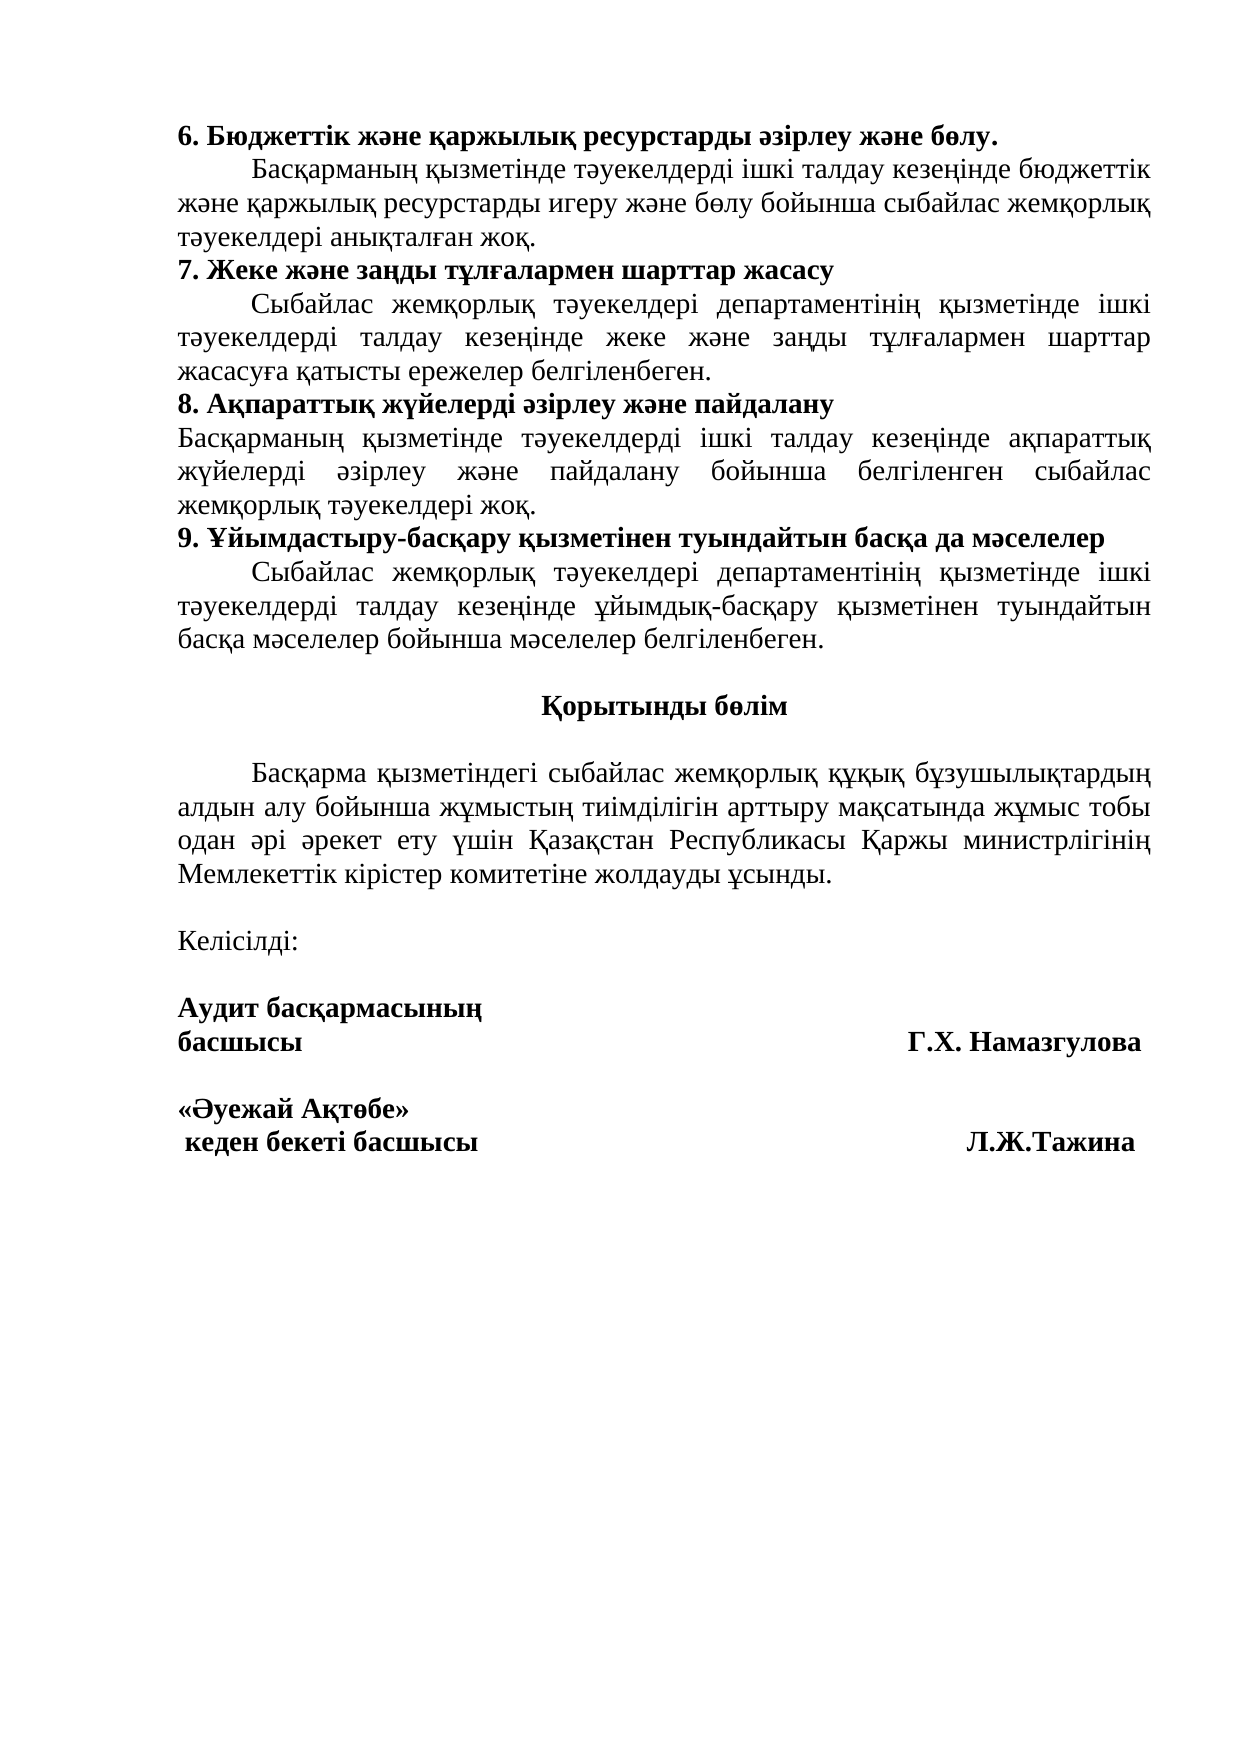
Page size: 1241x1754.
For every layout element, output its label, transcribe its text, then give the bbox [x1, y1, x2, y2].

text Басқарманың қызметінде тәуекелдерді ішкі талдау кезеңінде бюджеттік және қаржылық ресурстарды игеру және бөлу бойынша сыбайлас жемқорлық тәуекелдері анықталған жоқ. [177, 152, 1152, 252]
text Сыбайлас жемқорлық тәуекелдері департаментінің қызметінде ішкі тәуекелдерді талдау кезеңінде ұйымдық-басқару қызметінен туындайтын басқа мәселелер бойынша мәселелер белгіленбеген. [177, 554, 1152, 655]
text 8. Ақпараттық жүйелерді әзірлеу және пайдалану [177, 386, 1152, 420]
text 9. Ұйымдастыру-басқару қызметінен туындайтын басқа да мәселелер [177, 521, 1152, 554]
text 7. Жеке және заңды тұлғалармен шарттар жасасу [177, 252, 1152, 286]
text Сыбайлас жемқорлық тәуекелдері департаментінің қызметінде ішкі тәуекелдерді талдау кезеңінде жеке және заңды тұлғалармен шарттар жасасуға қатысты ережелер белгіленбеген. [177, 286, 1152, 386]
text Басқарма қызметіндегі сыбайлас жемқорлық құқық бұзушылықтардың алдын алу бойынша жұмыстың тиімділігін арттыру мақсатында жұмыс тобы одан әрі әрекет ету үшін Қазақстан Республикасы Қаржы министрлігінің Мемлекеттік кірістер комитетіне жолдауды ұсынды. [177, 755, 1152, 889]
text Келісілді: [177, 923, 1152, 957]
text басшысы Г.Х. Намазгулова [177, 1024, 1152, 1057]
text Басқарманың қызметінде тәуекелдерді ішкі талдау кезеңінде ақпараттық жүйелерді әзірлеу және пайдалану бойынша белгіленген сыбайлас жемқорлық тәуекелдері жоқ. [177, 420, 1152, 521]
text Аудит басқармасының [177, 990, 1152, 1024]
text Қорытынды бөлім [177, 688, 1152, 722]
text 6. Бюджеттік және қаржылық ресурстарды әзірлеу және бөлу. [177, 118, 1152, 152]
text кеден бекеті басшысы Л.Ж.Тажина [177, 1124, 1152, 1158]
text «Әуежай Ақтөбе» [177, 1091, 1152, 1124]
